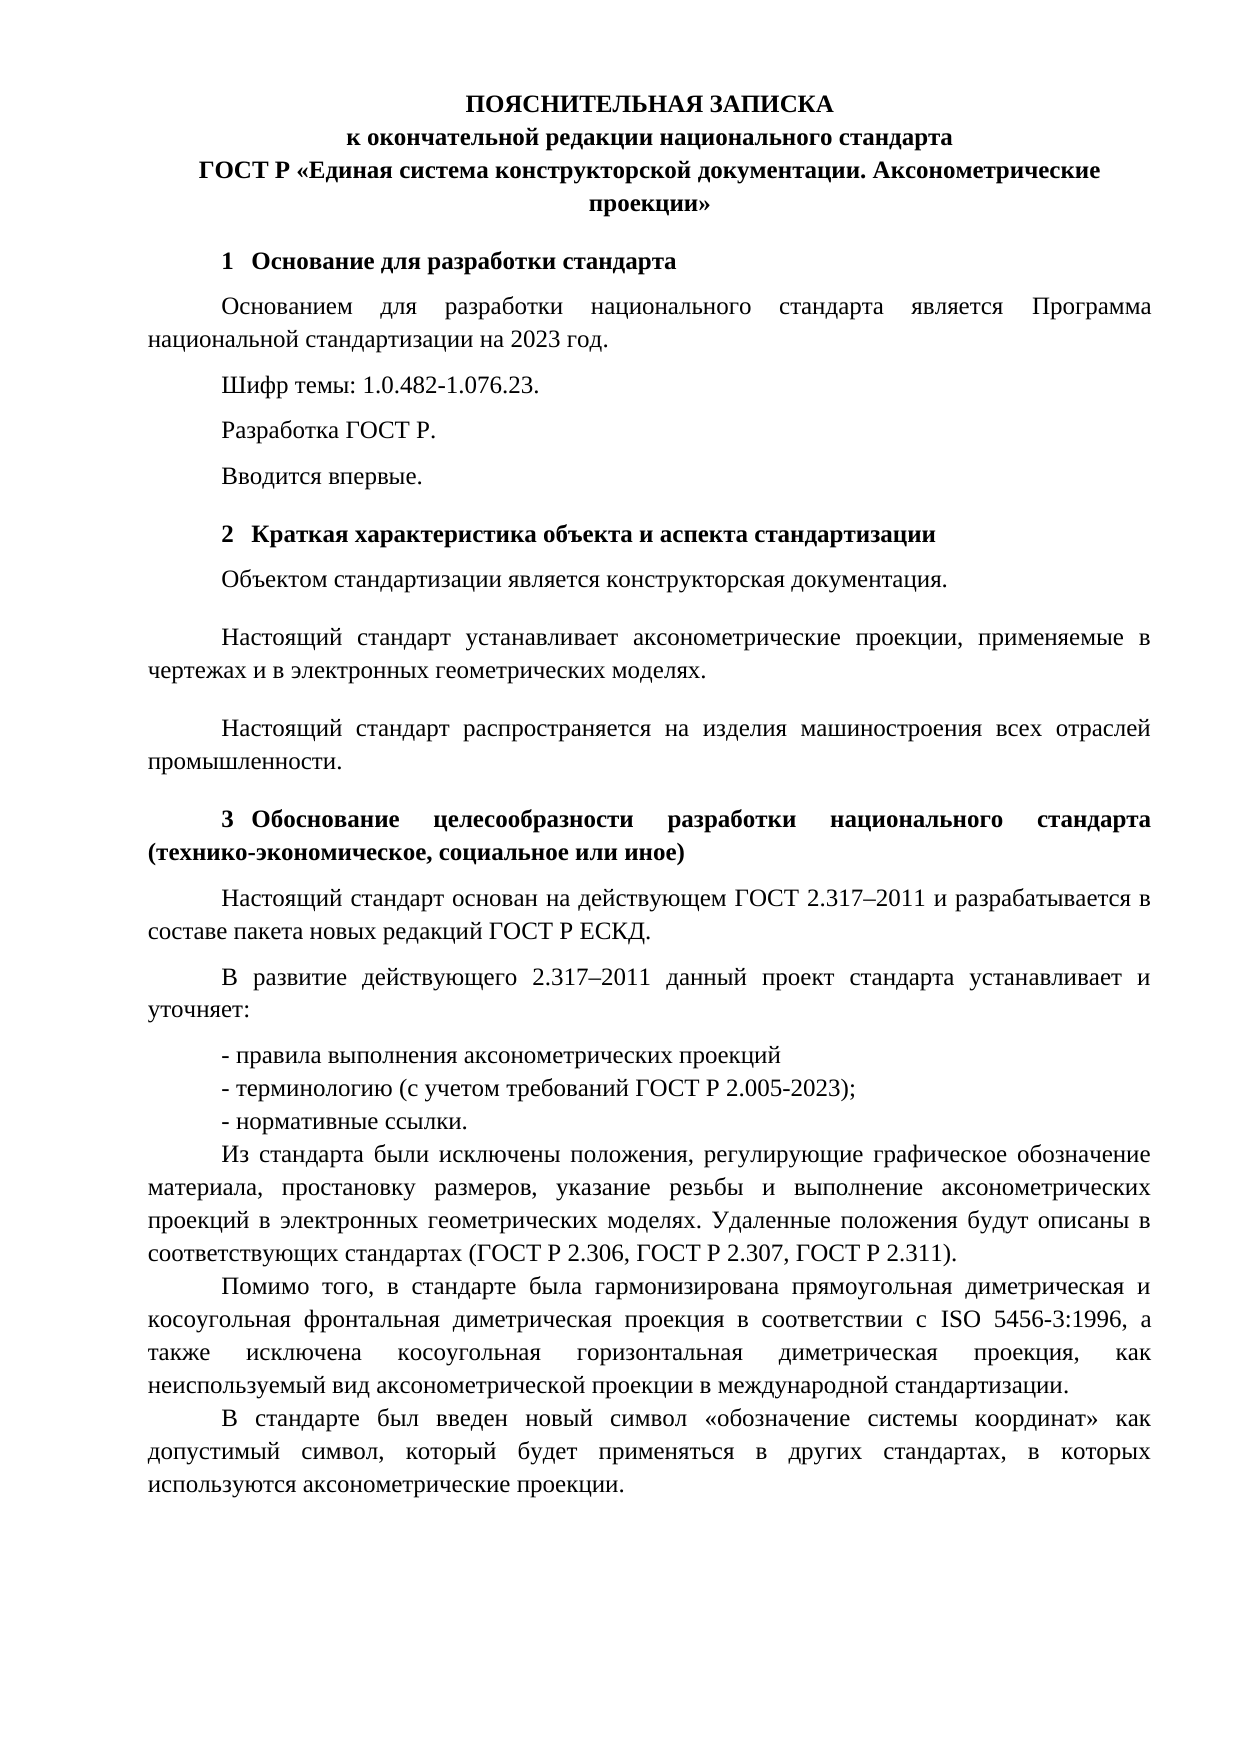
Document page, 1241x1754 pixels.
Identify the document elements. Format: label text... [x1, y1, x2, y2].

text 2 Краткая характеристика объекта и аспекта стандартизации [148, 519, 1152, 548]
text В стандарте был введен новый символ «обозначение системы координат» как допустимый символ, который будет применяться в других стандартах, в которых используются аксонометрические проекции. [148, 1403, 1152, 1498]
text Настоящий стандарт основан на действующем ГОСТ 2.317–2011 и разрабатывается в составе пакета новых редакций ГОСТ Р ЕСКД. [148, 883, 1152, 945]
text Вводится впервые. [148, 461, 1152, 489]
text - нормативные ссылки. [148, 1106, 1152, 1135]
text - правила выполнения аксонометрических проекций [148, 1040, 1152, 1069]
text Настоящий стандарт распространяется на изделия машиностроения всех отраслей промышленности. [148, 713, 1152, 775]
text Основанием для разработки национального стандарта является Программа национальной стандартизации на 2023 год. [148, 291, 1152, 353]
text В развитие действующего 2.317–2011 данный проект стандарта устанавливает и уточняет: [148, 962, 1152, 1023]
text ГОСТ Р «Единая система конструкторской документации. Аксонометрические проекции» [148, 155, 1152, 216]
text к окончательной редакции национального стандарта [148, 122, 1152, 150]
text Объектом стандартизации является конструкторская документация. [148, 564, 1152, 593]
text Шифр темы: 1.0.482-1.076.23. [148, 370, 1152, 398]
text Из стандарта были исключены положения, регулирующие графическое обозначение материала, простановку размеров, указание резьбы и выполнение аксонометрических проекций в электронных геометрических моделях. Удаленные положения будут описаны в соответствующих стандартах (ГОСТ Р 2.306, ГОСТ Р 2.307, ГОСТ Р 2.311). [148, 1139, 1152, 1267]
text 1 Основание для разработки стандарта [148, 246, 1152, 274]
text Настоящий стандарт устанавливает аксонометрические проекции, применяемые в чертежах и в электронных геометрических моделях. [148, 622, 1152, 684]
text Разработка ГОСТ Р. [148, 415, 1152, 444]
text - терминологию (с учетом требований ГОСТ Р 2.005-2023); [148, 1073, 1152, 1102]
text 3 Обоснование целесообразности разработки национального стандарта (технико-экономическое, социальное или иное) [148, 804, 1152, 866]
text Помимо того, в стандарте была гармонизирована прямоугольная диметрическая и косоугольная фронтальная диметрическая проекция в соответствии с ISO 5456-3:1996, а также исключена косоугольная горизонтальная диметрическая проекция, как неиспользуемый вид аксонометрической проекции в международной стандартизации. [148, 1271, 1152, 1399]
text ПОЯСНИТЕЛЬНАЯ ЗАПИСКА [148, 89, 1152, 117]
